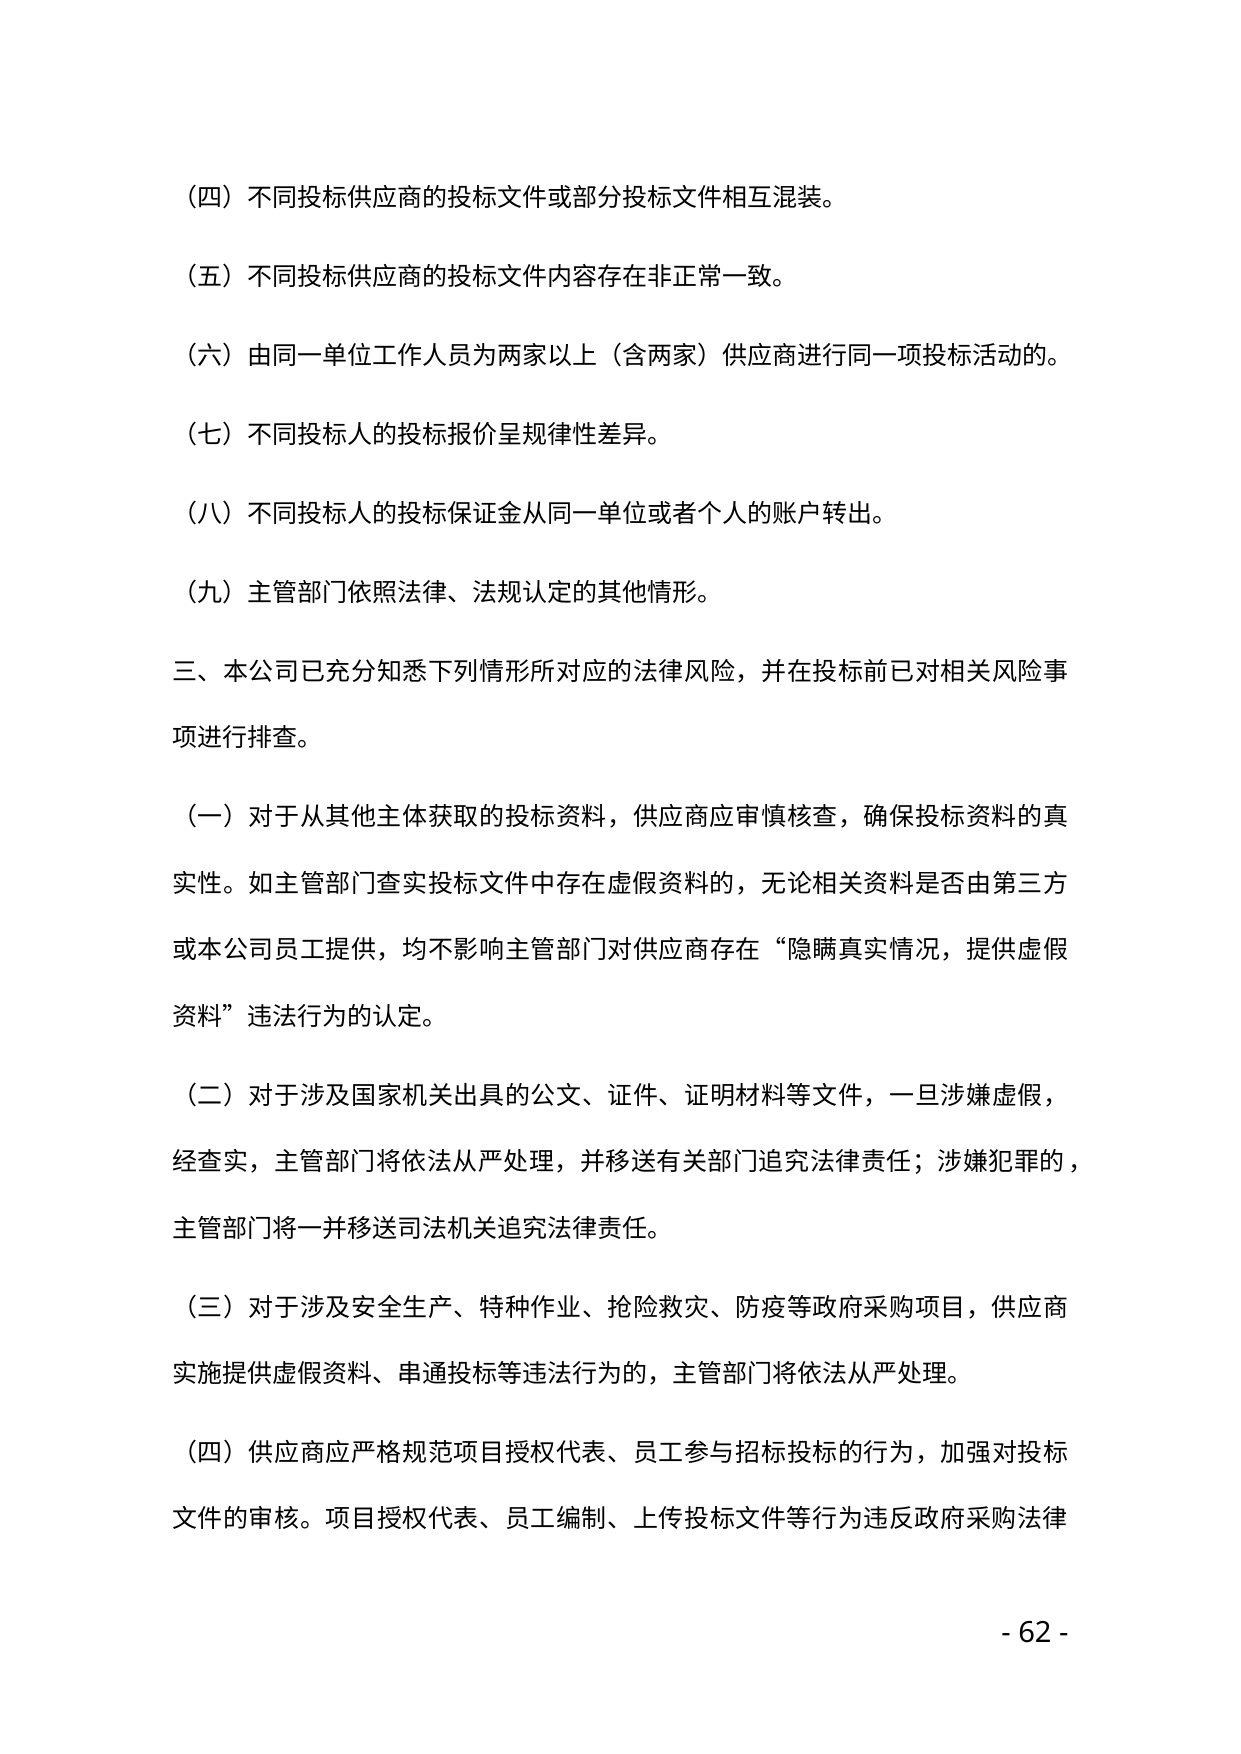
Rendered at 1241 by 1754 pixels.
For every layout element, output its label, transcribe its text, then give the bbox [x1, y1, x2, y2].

text （三）对于涉及安全生产、特种作业、抢险救灾、防疫等政府采购项目，供应商实施提供虚假资料、串通投标等违法行为的，主管部门将依法从严处理。 [172, 1272, 1068, 1405]
text 三、本公司已充分知悉下列情形所对应的法律风险，并在投标前已对相关风险事项进行排查。 [172, 636, 1068, 769]
text （七）不同投标人的投标报价呈规律性差异。 [172, 399, 1068, 466]
text （九）主管部门依照法律、法规认定的其他情形。 [172, 557, 1068, 624]
text （四）不同投标供应商的投标文件或部分投标文件相互混装。 [172, 162, 1068, 229]
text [172, 1417, 1068, 1550]
text （二）对于涉及国家机关出具的公文、证件、证明材料等文件，一旦涉嫌虚假，经查实，主管部门将依法从严处理，并移送有关部门追究法律责任；涉嫌犯罪的，主管部门将一并移送司法机关追究法律责任。 [172, 1060, 1068, 1259]
text （六）由同一单位工作人员为两家以上（含两家）供应商进行同一项投标活动的。 [172, 320, 1068, 387]
text （一）对于从其他主体获取的投标资料，供应商应审慎核查，确保投标资料的真实性。如主管部门查实投标文件中存在虚假资料的，无论相关资料是否由第三方或本公司员工提供，均不影响主管部门对供应商存在“隐瞒真实情况，提供虚假资料”违法行为的认定。 [172, 782, 1068, 1047]
text （八）不同投标人的投标保证金从同一单位或者个人的账户转出。 [172, 478, 1068, 545]
text （五）不同投标供应商的投标文件内容存在非正常一致。 [172, 241, 1068, 308]
